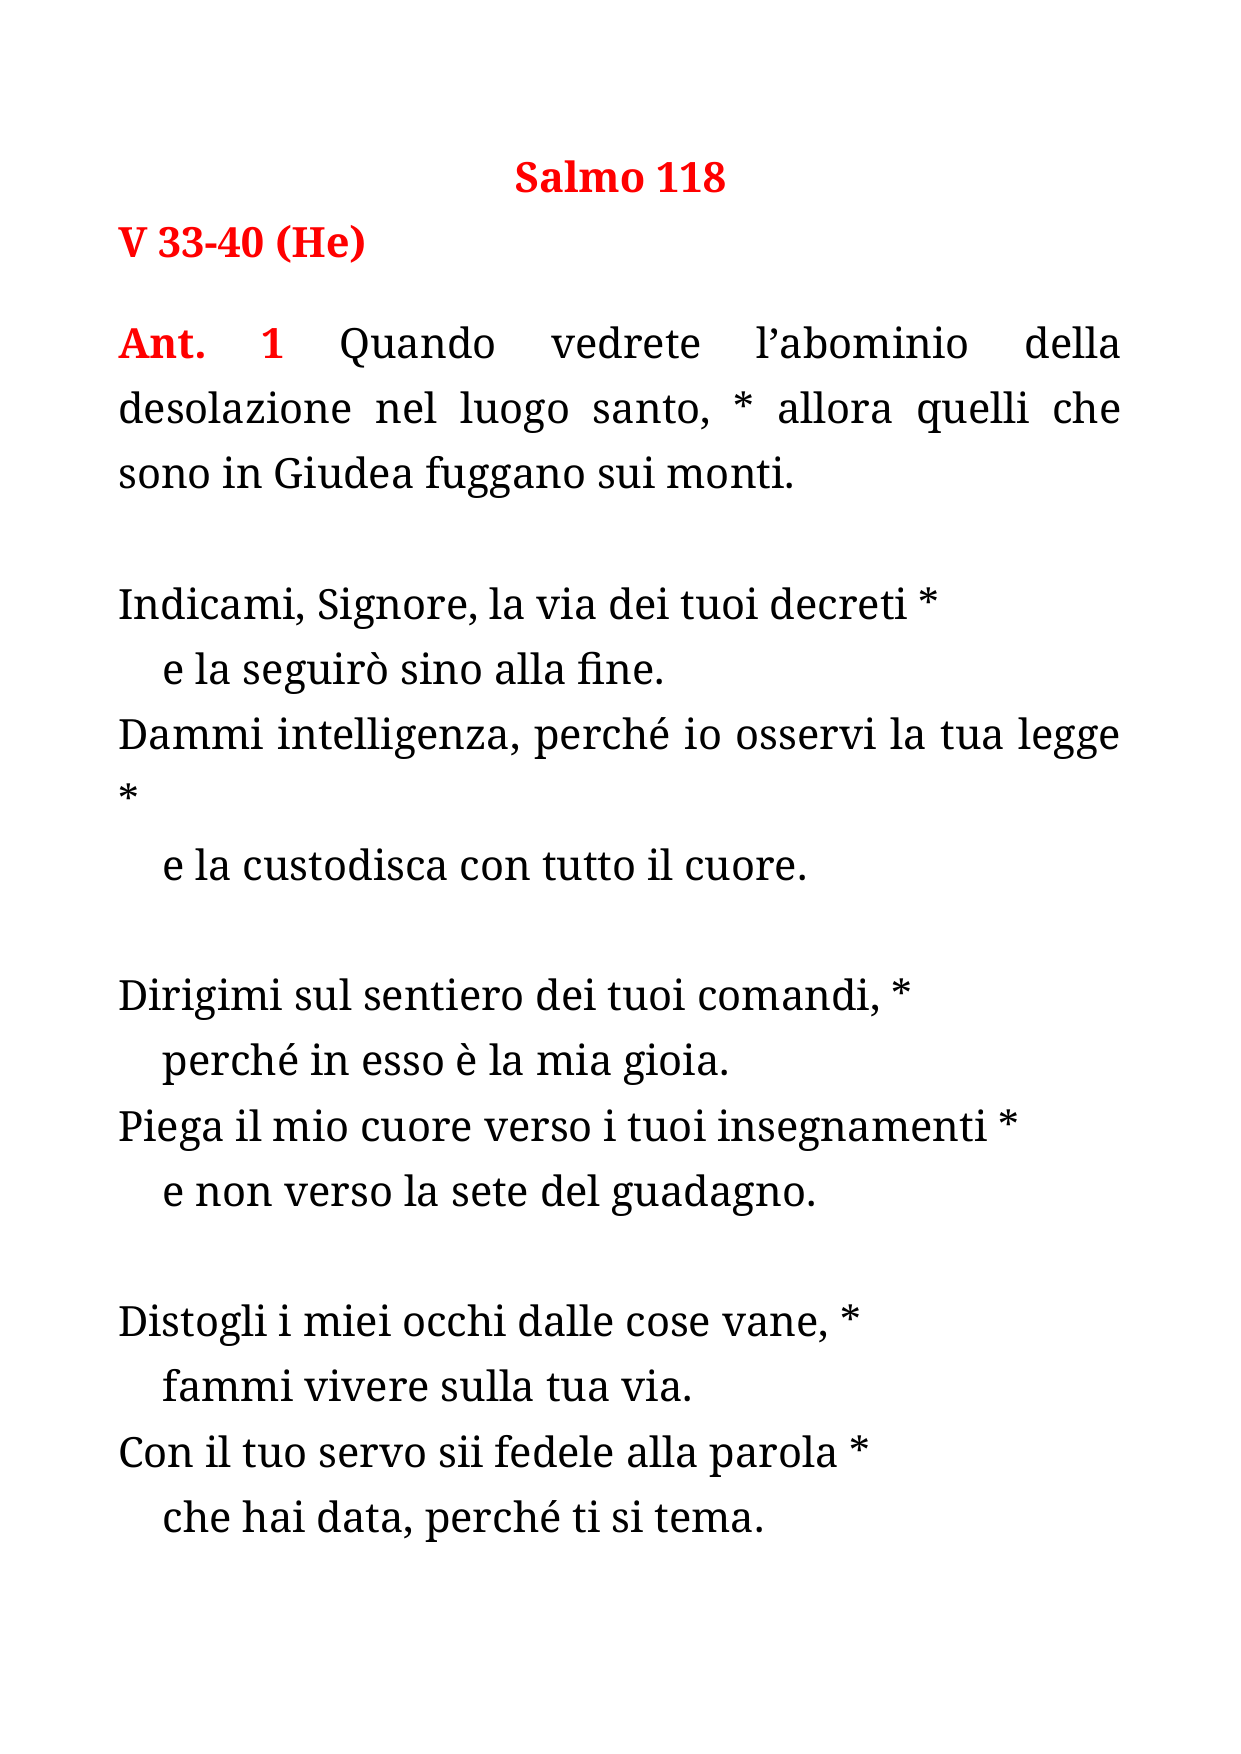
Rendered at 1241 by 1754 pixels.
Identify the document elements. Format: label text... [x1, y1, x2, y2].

text Dammi intelligenza, perché io osservi la tua legge * [118, 705, 1122, 827]
text e non verso la sete del guadagno. [118, 1162, 1122, 1218]
text Indicami, Signore, la via dei tuoi decreti * [118, 575, 1122, 632]
text Ant. 1 Quando vedrete l’abominio della desolazione nel luogo santo, * allora quelli che sono in Giudea fuggano sui monti. [118, 314, 1122, 501]
text e la custodisca con tutto il cuore. [118, 836, 1122, 892]
text Salmo 118 [118, 148, 1122, 204]
text Piega il mio cuore verso i tuoi insegnamenti * [118, 1096, 1122, 1153]
text Con il tuo servo sii fedele alla parola * [118, 1422, 1122, 1479]
text Distogli i miei occhi dalle cose vane, * [118, 1292, 1122, 1349]
text che hai data, perché ti si tema. [118, 1488, 1122, 1544]
text Dirigimi sul sentiero dei tuoi comandi, * [118, 966, 1122, 1023]
text V 33-40 (He) [118, 213, 1122, 269]
text perché in esso è la mia gioia. [118, 1031, 1122, 1088]
text fammi vivere sulla tua via. [118, 1357, 1122, 1414]
text e la seguirò sino alla fine. [118, 640, 1122, 697]
